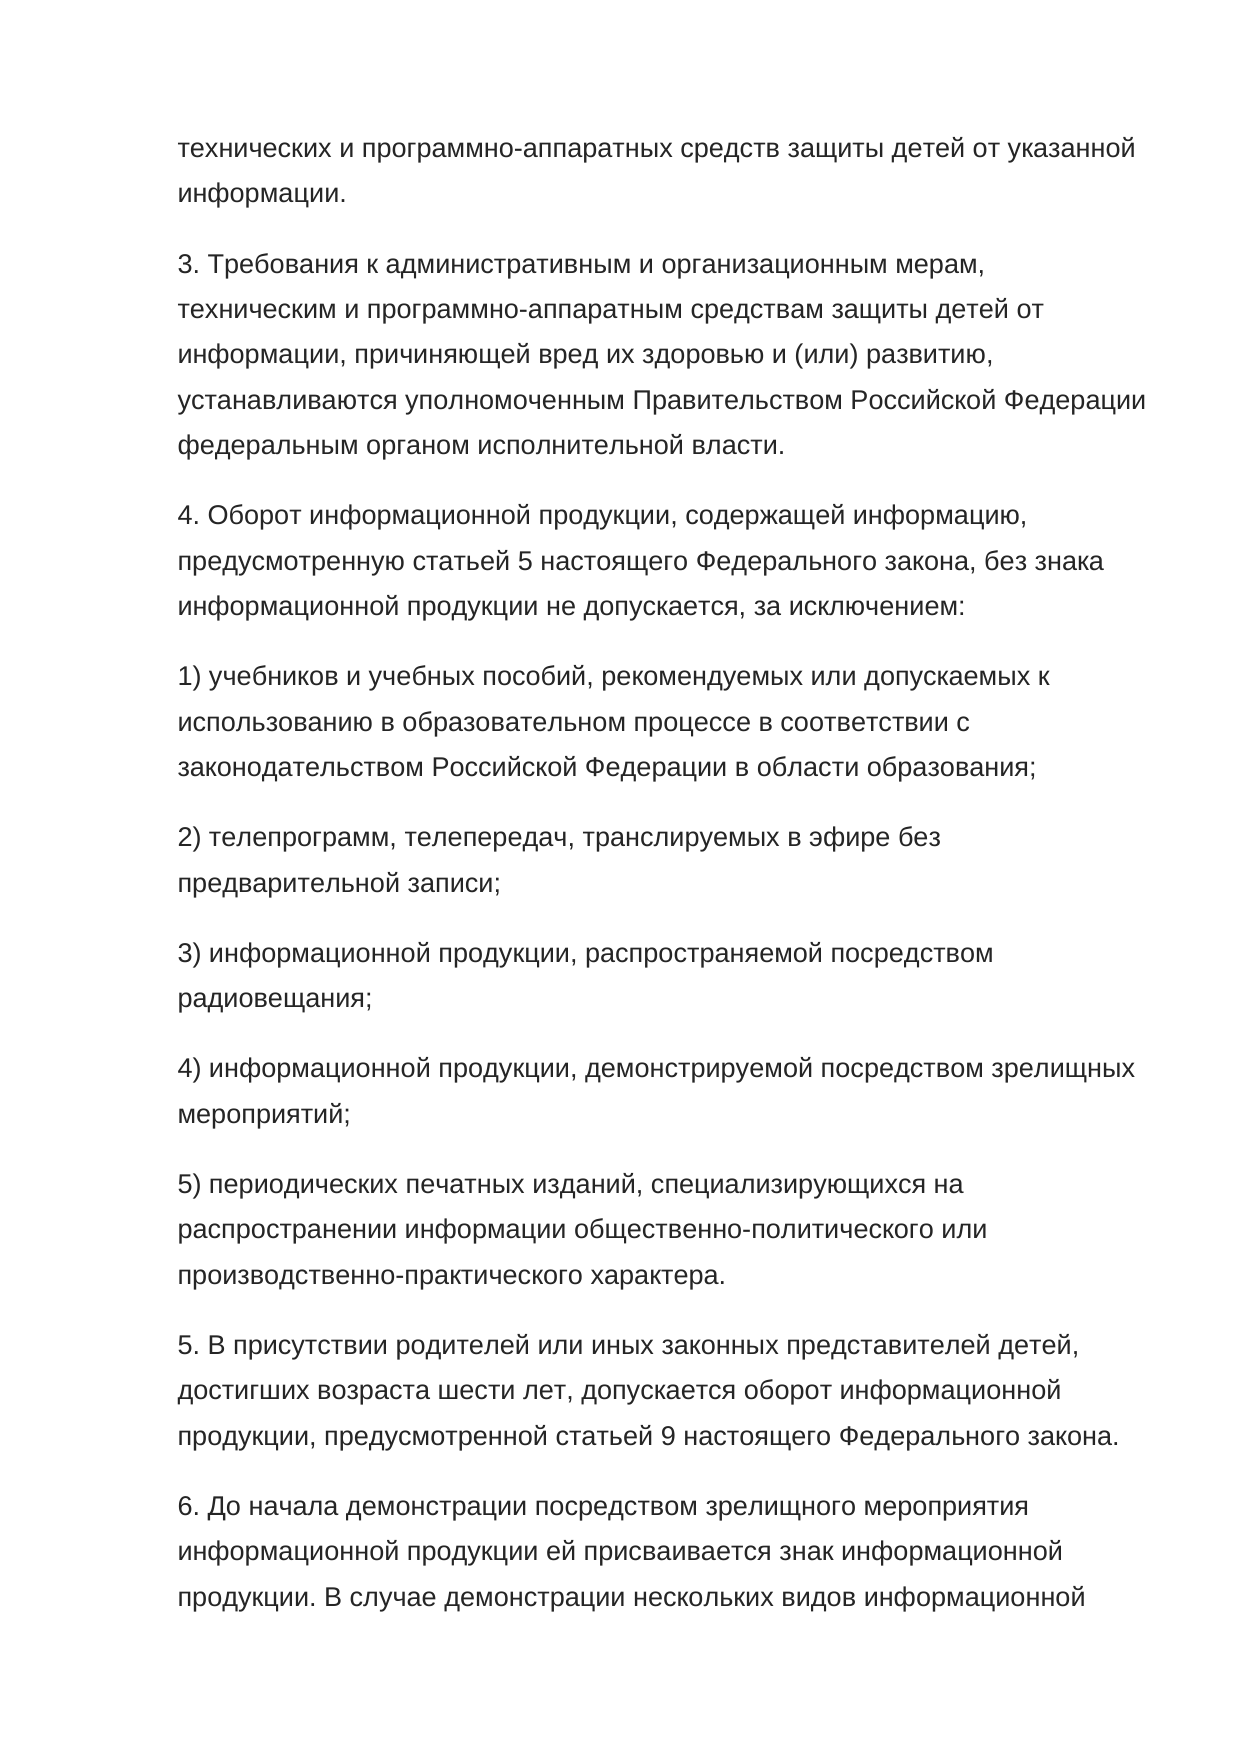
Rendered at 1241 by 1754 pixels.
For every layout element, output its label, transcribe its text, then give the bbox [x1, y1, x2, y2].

text 4. Оборот информационной продукции, содержащей информацию, предусмотренную статьей 5 настоящего Федерального закона, без знака информационной продукции не допускается, за исключением: [177, 485, 1152, 621]
text 2) телепрограмм, телепередач, транслируемых в эфире без предварительной записи; [177, 807, 1152, 898]
text 4) информационной продукции, демонстрируемой посредством зрелищных мероприятий; [177, 1038, 1152, 1129]
text 1) учебников и учебных пособий, рекомендуемых или допускаемых к использованию в образовательном процессе в соответствии с законодательством Российской Федерации в области образования; [177, 646, 1152, 782]
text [177, 1476, 1152, 1612]
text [177, 118, 1152, 209]
text 5) периодических печатных изданий, специализирующихся на распространении информации общественно-политического или производственно-практического характера. [177, 1154, 1152, 1290]
text 5. В присутствии родителей или иных законных представителей детей, достигших возраста шести лет, допускается оборот информационной продукции, предусмотренной статьей 9 настоящего Федерального закона. [177, 1315, 1152, 1451]
text 3. Требования к административным и организационным мерам, техническим и программно-аппаратным средствам защиты детей от информации, причиняющей вред их здоровью и (или) развитию, устанавливаются уполномоченным Правительством Российской Федерации федеральным органом исполнительной власти. [177, 234, 1152, 460]
text 3) информационной продукции, распространяемой посредством радиовещания; [177, 923, 1152, 1013]
